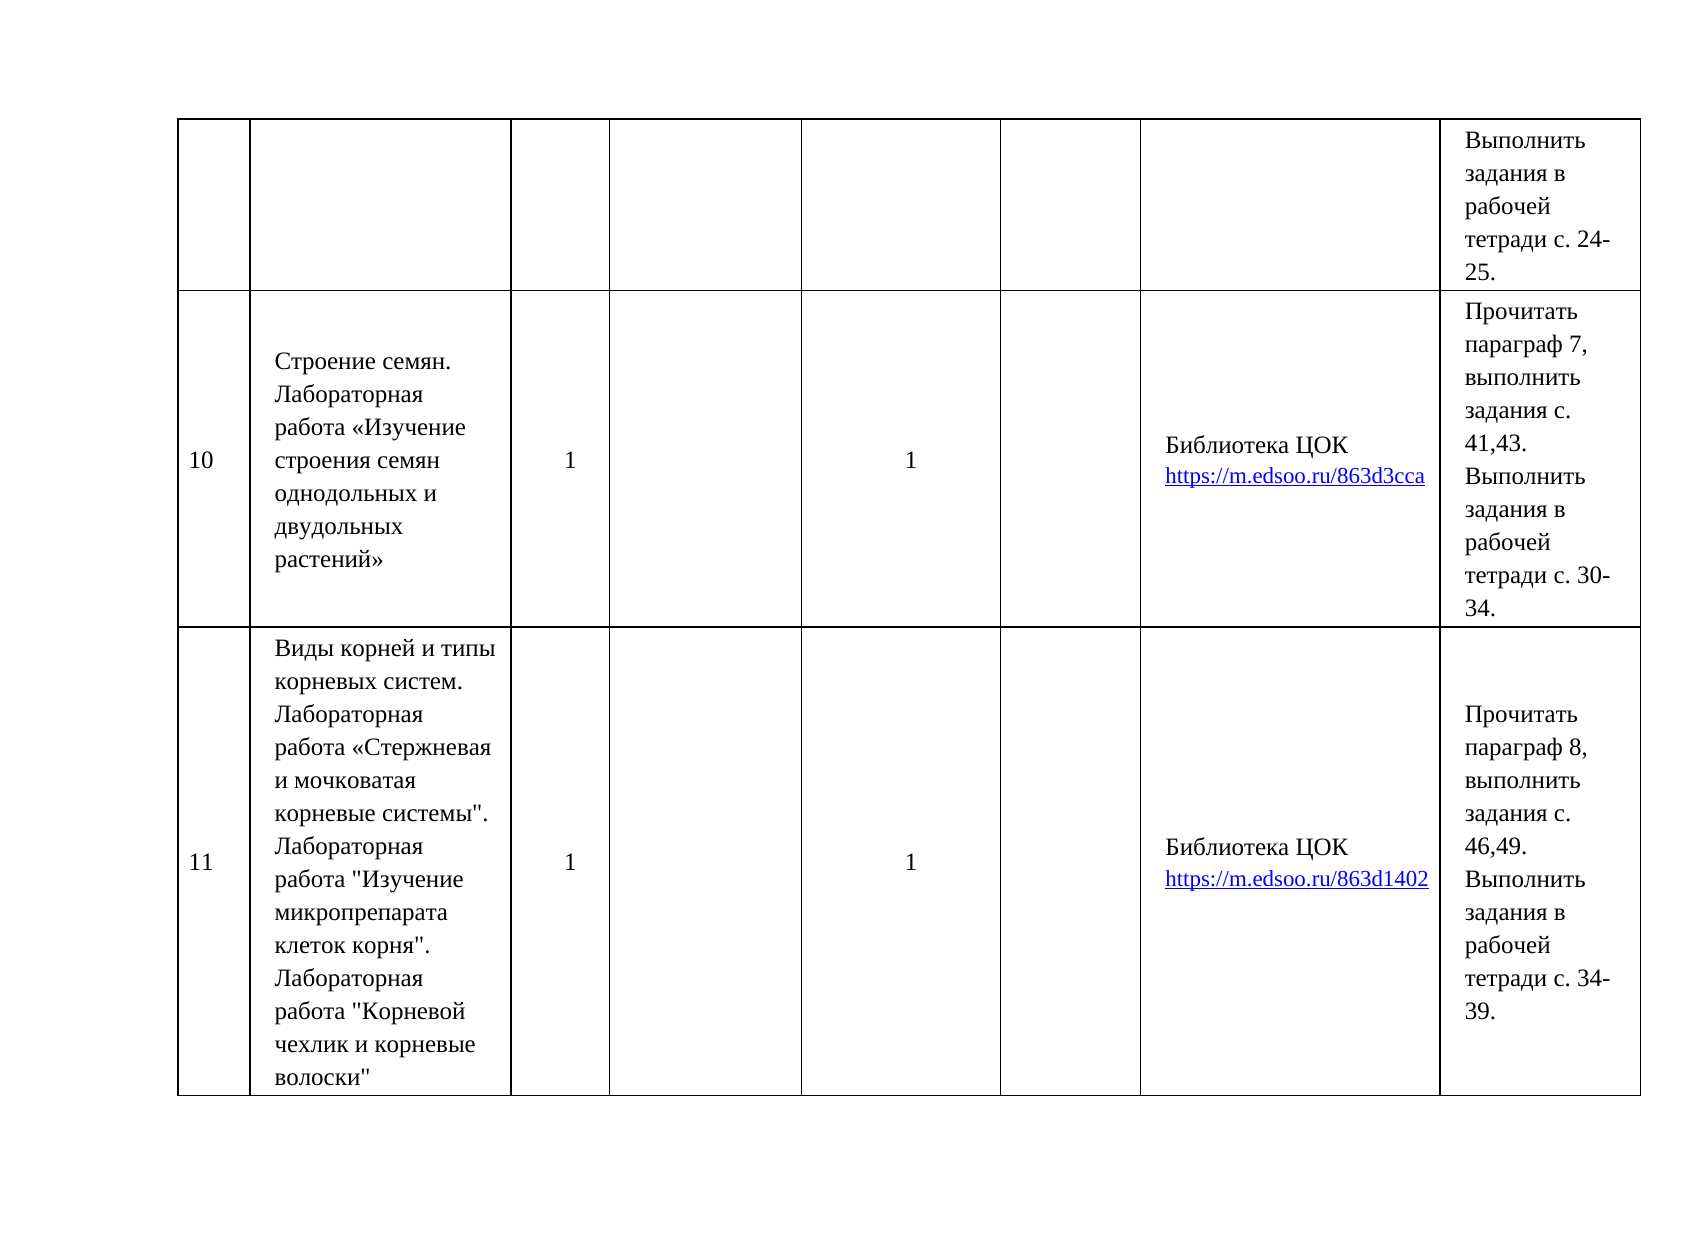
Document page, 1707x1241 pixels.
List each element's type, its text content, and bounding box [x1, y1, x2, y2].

table_cell 1 [512, 291, 609, 626]
table_cell Виды корней и типы корневых систем. Лабораторная работа «Стержневая и мочковатая корневые системы". Лабораторная работа "Изучение микропрепарата клеток корня". Лабораторная работа "Корневой чехлик и корневые волоски" [251, 628, 510, 1095]
table_cell 1 [610, 120, 801, 289]
table_cell Библиотека ЦОК https://m.edsoo.ru/863d3cca [1141, 291, 1439, 626]
table_cell [1001, 120, 1140, 289]
table_cell [610, 628, 801, 1095]
table_cell Строение семян. Лабораторная работа «Изучение строения семян однодольных и двудольных растений» [251, 291, 510, 626]
table_cell [610, 291, 801, 626]
table_cell 11 [179, 628, 249, 1095]
table_cell 1 [512, 120, 609, 289]
table_cell Прочитать параграф 8, выполнить задания с. 46,49. Выполнить задания в рабочей тетради с. 34-39. [1441, 628, 1640, 1095]
table_cell [1001, 628, 1140, 1095]
table_cell [802, 120, 1000, 289]
table_cell 9 [179, 120, 249, 289]
table_cell 1 [802, 291, 1000, 626]
table_cell Библиотека ЦОК https://m.edsoo.ru/863d1402 [1141, 628, 1439, 1095]
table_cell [251, 120, 510, 289]
table_cell 10 [179, 291, 249, 626]
table_cell [1141, 120, 1439, 289]
table_cell 1 [802, 628, 1000, 1095]
table_cell Прочитать параграф 7, выполнить задания с. 41,43. Выполнить задания в рабочей тетради с. 30-34. [1441, 291, 1640, 626]
table_cell [1001, 291, 1140, 626]
table_cell 1 [512, 628, 609, 1095]
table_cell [1441, 120, 1640, 289]
